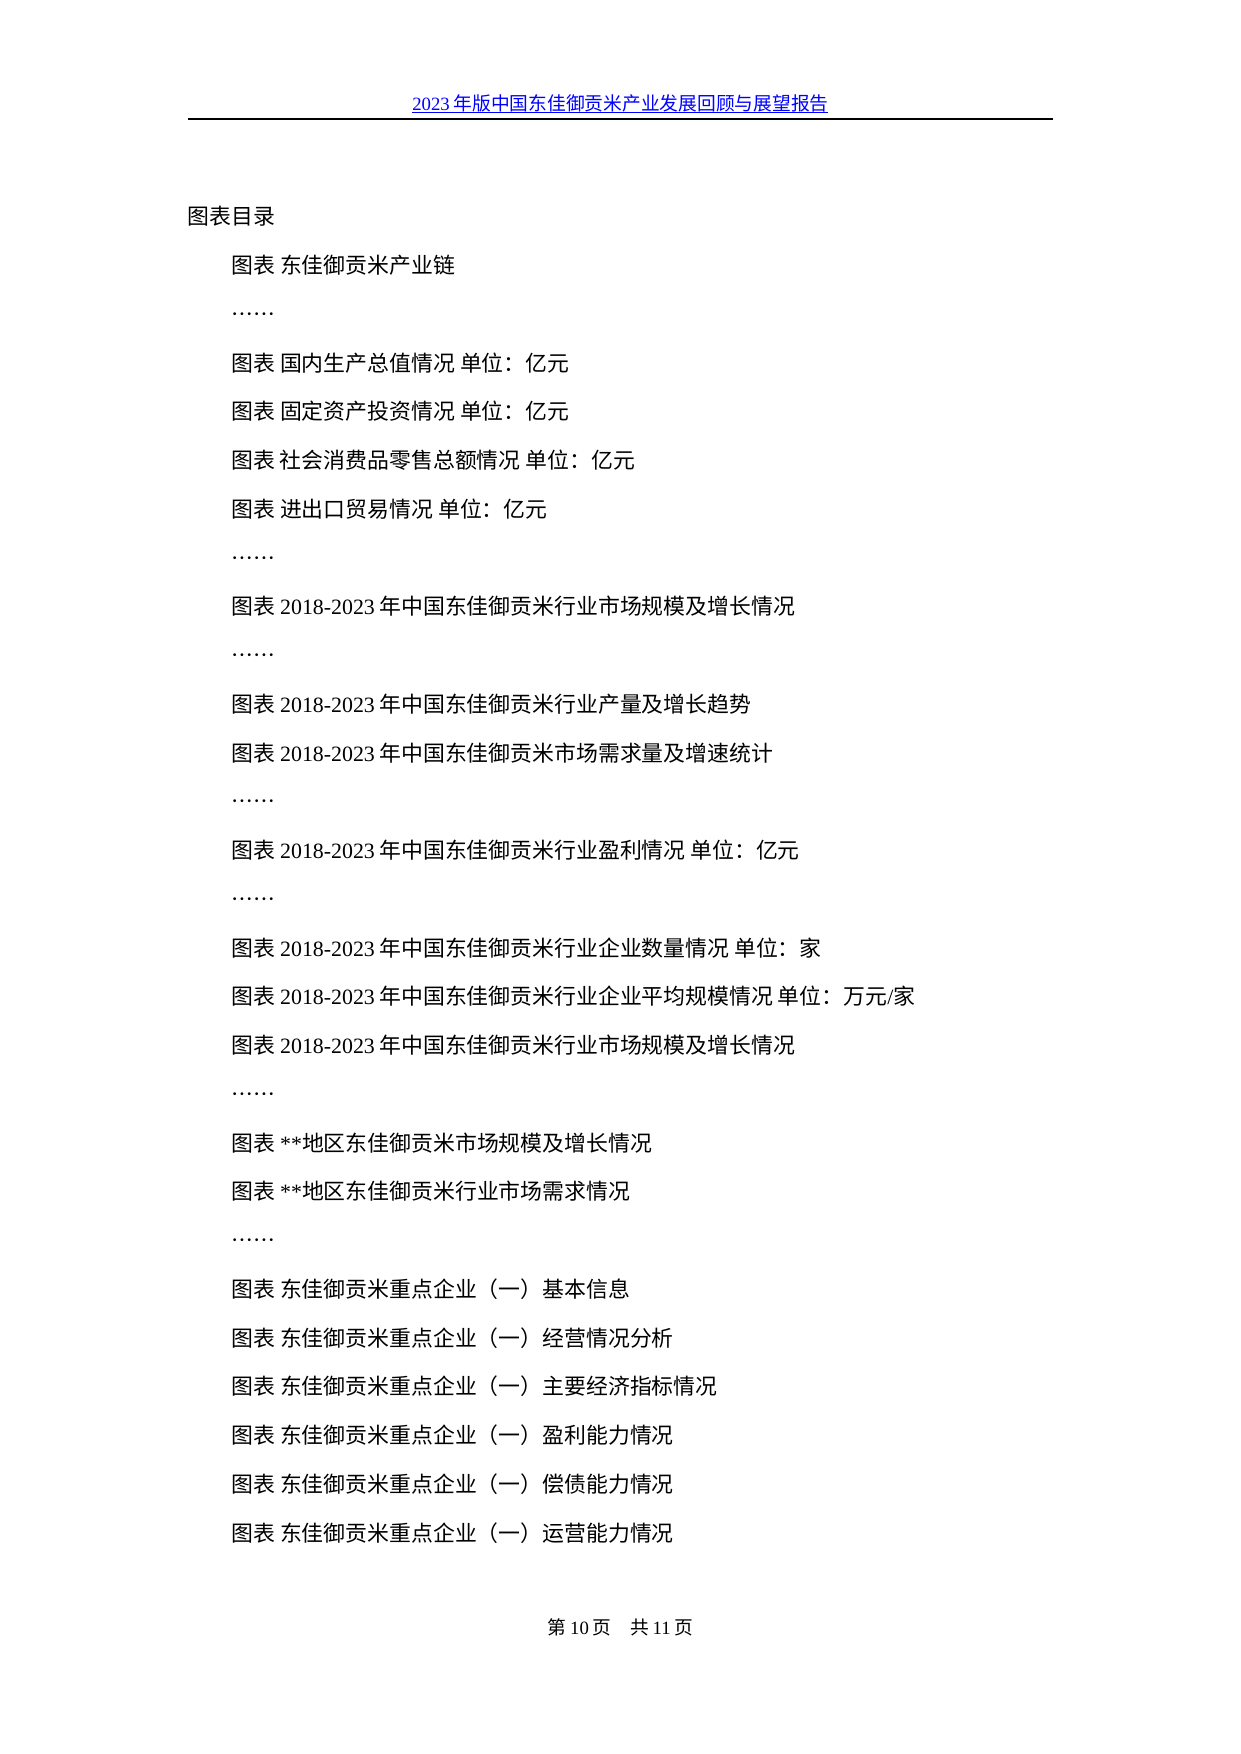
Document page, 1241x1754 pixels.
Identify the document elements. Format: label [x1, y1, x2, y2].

text [187, 150, 1053, 1548]
